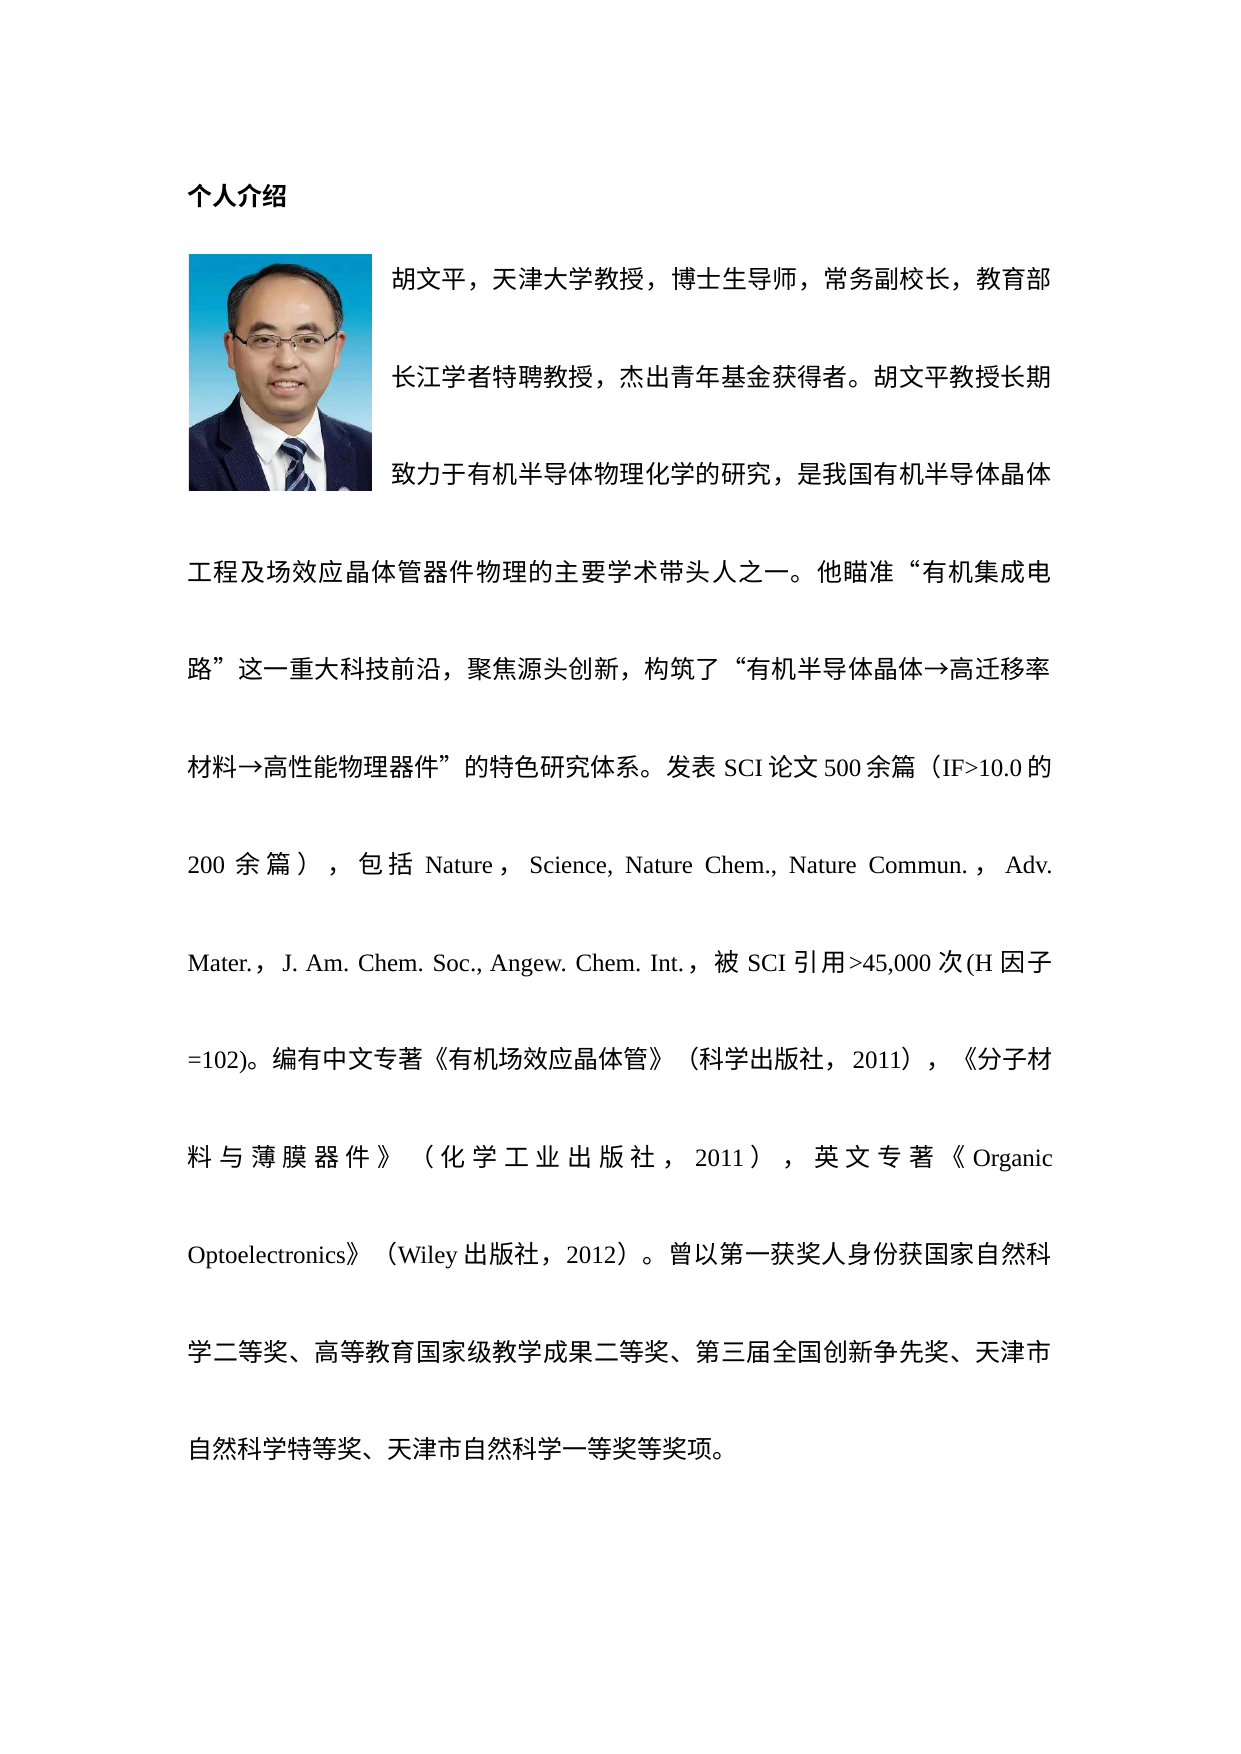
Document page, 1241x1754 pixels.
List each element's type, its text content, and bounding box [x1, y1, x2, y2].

text 胡文平，天津大学教授，博士生导师，常务副校长，教育部长江学者特聘教授，杰出青年基金获得者。胡文平教授长期致力于有机半导体物理化学的研究，是我国有机半导体晶体工程及场效应晶体管器件物理的主要学术带头人之一。他瞄准“有机集成电路”这一重大科技前沿，聚焦源头创新，构筑了“有机半导体晶体→高迁移率材料→高性能物理器件”的特色研究体系。发表SCI论文500余篇（IF>10.0的200余篇），包括Nature，Science, Nature Chem., Nature Commun.，Adv. Mater.，J. Am. Chem. Soc., Angew. Chem. Int.，被SCI引用>45,000次(H因子=102)。编有中文专著《有机场效应晶体管》（科学出版社，2011），《分子材料与薄膜器件》（化学工业出版社，2011），英文专著《Organic Optoelectronics》（Wiley出版社，2012）。曾以第一获奖人身份获国家自然科学二等奖、高等教育国家级教学成果二等奖、第三届全国创新争先奖、天津市自然科学特等奖、天津市自然科学一等奖等奖项。 [187, 245, 1053, 1480]
text 个人介绍 [187, 162, 1053, 227]
picture [187, 254, 372, 489]
